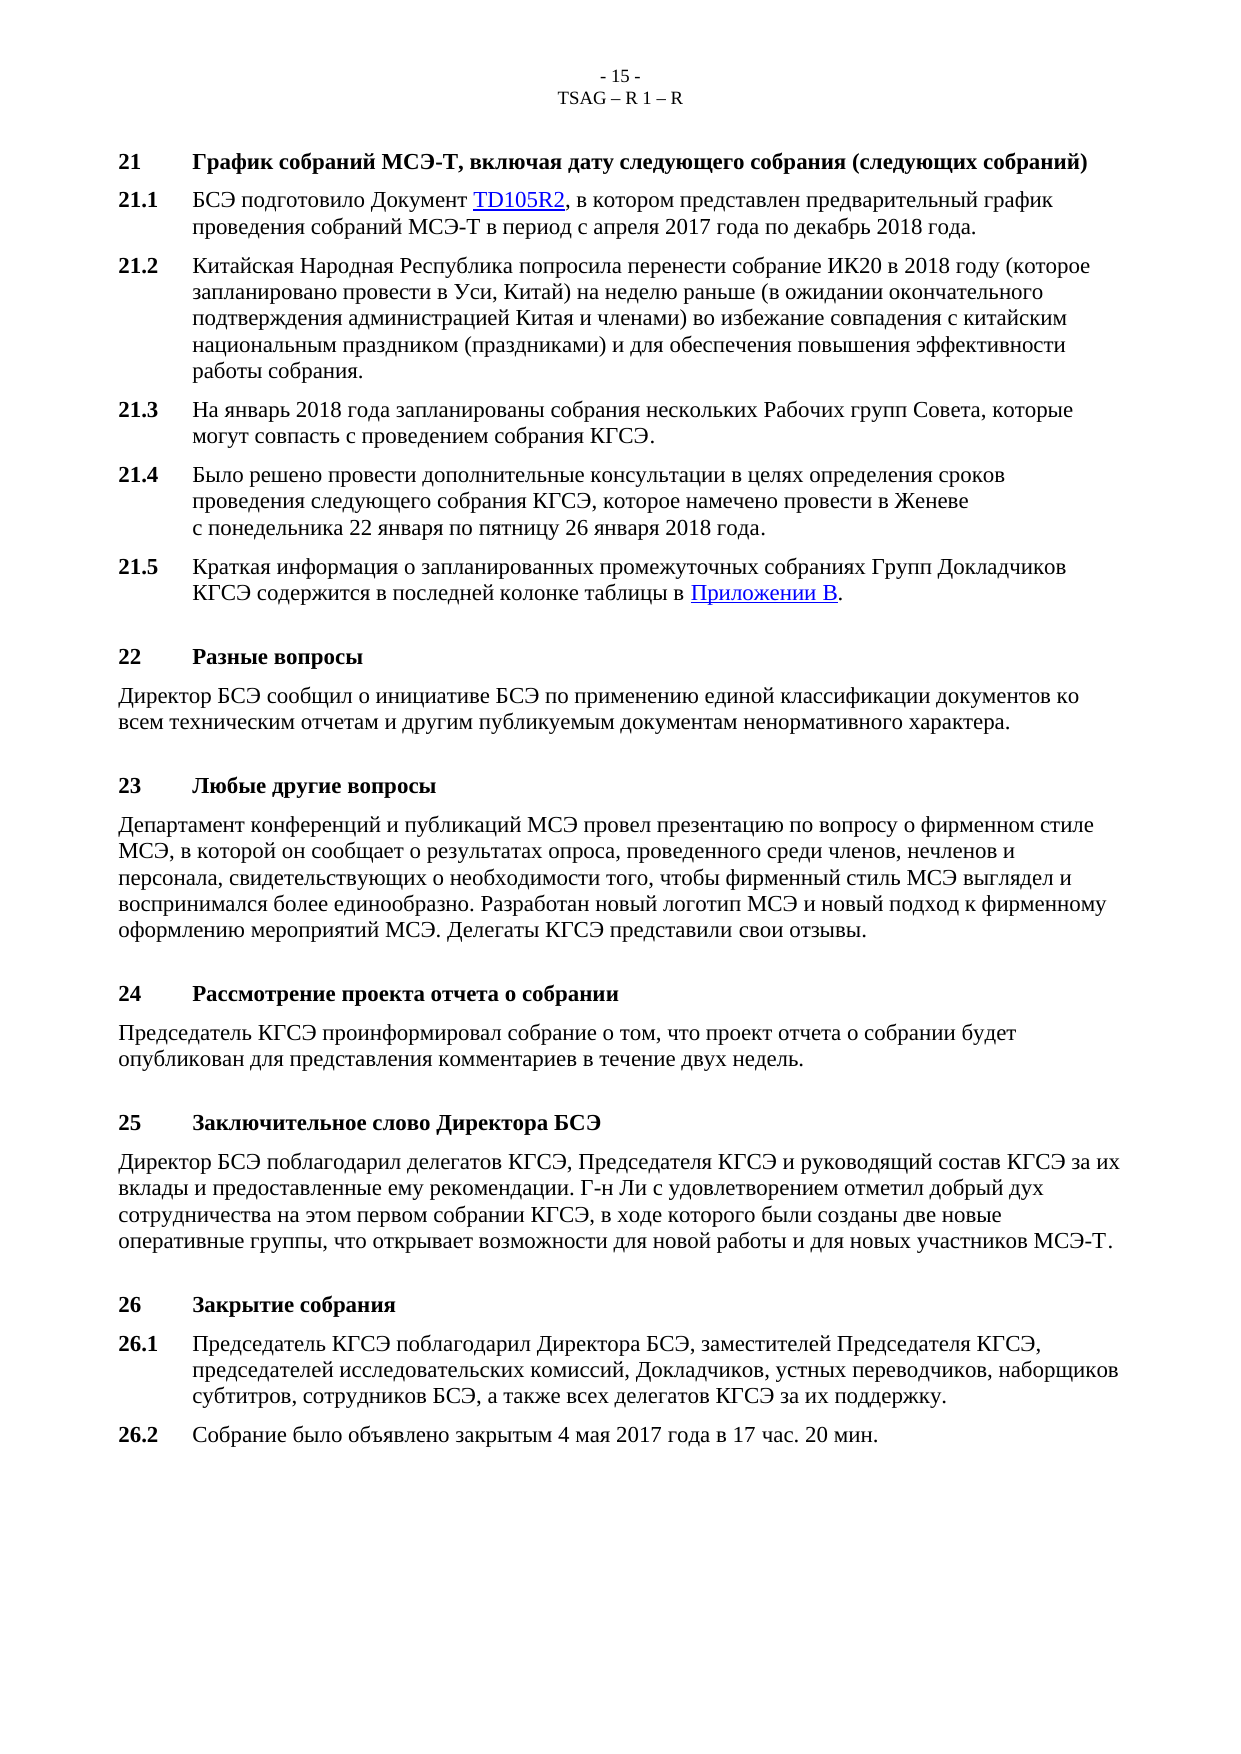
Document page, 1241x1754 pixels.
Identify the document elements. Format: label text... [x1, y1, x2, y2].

text 21.2 Китайская Народная Республика попросила перенести собрание ИК20 в 2018 году (которое запланировано провести в Уси, Китай) на неделю раньше (в ожидании окончательного подтверждения администрацией Китая и членами) во избежание совпадения с китайским национальным праздником (праздниками) и для обеспечения повышения эффективности работы собрания. [118, 252, 1122, 383]
subtitle 25 Заключительное слово Директора БСЭ [118, 1109, 1122, 1136]
text Директор БСЭ поблагодарил делегатов КГСЭ, Председателя КГСЭ и руководящий состав КГСЭ за их вклады и предоставленные ему рекомендации. Г-н Ли с удовлетворением отметил добрый дух сотрудничества на этом первом собрании КГСЭ, в ходе которого были созданы две новые оперативные группы, что открывает возможности для новой работы и для новых участников МСЭ-Т. [118, 1148, 1122, 1253]
subtitle 21 График собраний МСЭ-T, включая дату следующего собрания (следующих собраний) [118, 148, 1122, 174]
subtitle 23 Любые другие вопросы [118, 772, 1122, 798]
text Департамент конференций и публикаций МСЭ провел презентацию по вопросу о фирменном стиле МСЭ, в которой он сообщает о результатах опроса, проведенного среди членов, нечленов и персонала, свидетельствующих о необходимости того, чтобы фирменный стиль МСЭ выглядел и воспринимался более единообразно. Разработан новый логотип МСЭ и новый подход к фирменному оформлению мероприятий МСЭ. Делегаты КГСЭ представили свои отзывы. [118, 811, 1122, 943]
subtitle 24 Рассмотрение проекта отчета о собрании [118, 980, 1122, 1007]
text Председатель КГСЭ проинформировал собрание о том, что проект отчета о собрании будет опубликован для представления комментариев в течение двух недель. [118, 1019, 1122, 1072]
text 26.2 Собрание было объявлено закрытым 4 мая 2017 года в 17 час. 20 мин. [118, 1421, 1122, 1448]
text 21.4 Было решено провести дополнительные консультации в целях определения сроков проведения следующего собрания КГСЭ, которое намечено провести в Женеве с понедельника 22 января по пятницу 26 января 2018 года. [118, 461, 1122, 540]
text 26.1 Председатель КГСЭ поблагодарил Директора БСЭ, заместителей Председателя КГСЭ, председателей исследовательских комиссий, Докладчиков, устных переводчиков, наборщиков субтитров, сотрудников БСЭ, а также всех делегатов КГСЭ за их поддержку. [118, 1330, 1122, 1409]
text Директор БСЭ сообщил о инициативе БСЭ по применению единой классификации документов ко всем техническим отчетам и другим публикуемым документам ненормативного характера. [118, 682, 1122, 734]
subtitle 26 Закрытие собрания [118, 1291, 1122, 1317]
subtitle 22 Разные вопросы [118, 643, 1122, 669]
text 21.1 БСЭ подготовило Документ TD105R2, в котором представлен предварительный график проведения собраний МСЭ-Т в период с апреля 2017 года по декабрь 2018 года. [118, 187, 1122, 239]
text 21.3 На январь 2018 года запланированы собрания нескольких Рабочих групп Совета, которые могут совпасть с проведением собрания КГСЭ. [118, 396, 1122, 449]
text 21.5 Краткая информация о запланированных промежуточных собраниях Групп Докладчиков КГСЭ содержится в последней колонке таблицы в Приложении B. [118, 553, 1122, 606]
